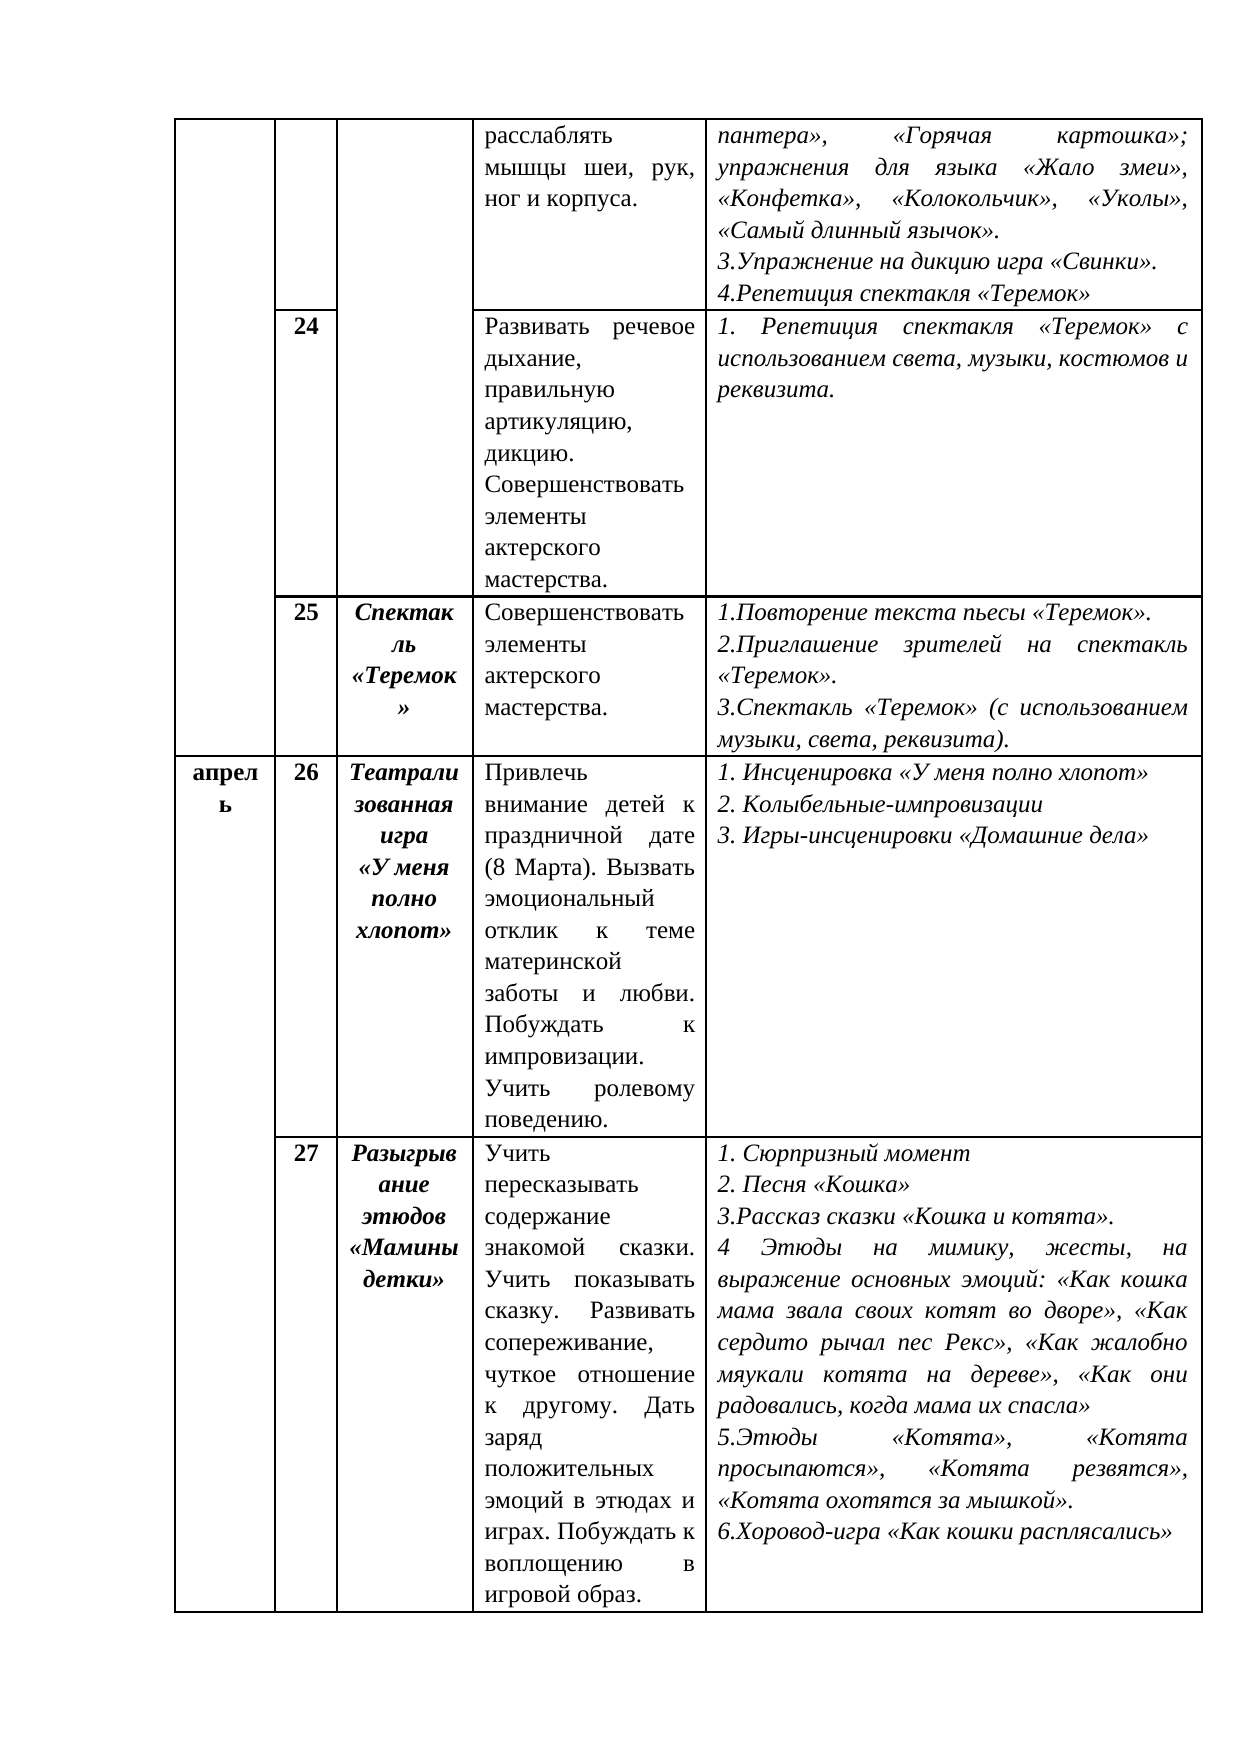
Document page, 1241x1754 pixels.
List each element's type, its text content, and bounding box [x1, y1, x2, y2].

table_cell Совершенствовать элементы актерского мастерства. [474, 598, 705, 755]
table_cell 24 [276, 311, 336, 595]
table_cell Театрализованная игра «У меня полно хлопот» [338, 757, 472, 1136]
table_cell Развивать речевое дыхание, правильную артикуляцию, дикцию. Совершенствовать элементы актерского мастерства. [474, 311, 705, 595]
table_cell 1. Сюрпризный момент 2. Песня «Кошка» 3.Рассказ сказки «Кошка и котята». 4 Этюды на мимику, жесты, на выражение основных эмоций: «Как кошка мама звала своих котят во дворе», «Как сердито рычал пес Рекс», «Как жалобно мяукали котята на дереве», «Как они радовались, когда мама их спасла» 5.Этюды «Котята», «Котята просыпаются», «Котята резвятся», «Котята охотятся за мышкой». 6.Хоровод-игра «Как кошки расплясались» [707, 1138, 1201, 1611]
table_cell 1. Инсценировка «У меня полно хлопот» 2. Колыбельные-импровизации 3. Игры-инсценировки «Домашние дела» [707, 757, 1201, 1136]
table_cell Учить пересказывать содержание знакомой сказки. Учить показывать сказку. Развивать сопереживание, чуткое отношение к другому. Дать заряд положительных эмоций в этюдах и играх. Побуждать к воплощению в игровой образ. [474, 1138, 705, 1611]
table_cell 27 [276, 1138, 336, 1611]
table_cell Разыгрывание этюдов «Мамины детки» [338, 1138, 472, 1611]
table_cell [474, 120, 705, 309]
table_cell 26 [276, 757, 336, 1136]
table_cell апрель [176, 757, 274, 1611]
table_cell 1. Репетиция спектакля «Теремок» с использованием света, музыки, костюмов и реквизита. [707, 311, 1201, 595]
table_cell 23 [276, 120, 336, 309]
table_cell 1.Повторение текста пьесы «Теремок». 2.Приглашение зрителей на спектакль «Теремок». 3.Спектакль «Теремок» (с использованием музыки, света, реквизита). [707, 598, 1201, 755]
table_cell Привлечь внимание детей к праздничной дате (8 Марта). Вызвать эмоциональный отклик к теме материнской заботы и любви. Побуждать к импровизации. Учить ролевому поведению. [474, 757, 705, 1136]
table_cell Спектакль «Теремок» [338, 598, 472, 755]
table_cell 25 [276, 598, 336, 755]
